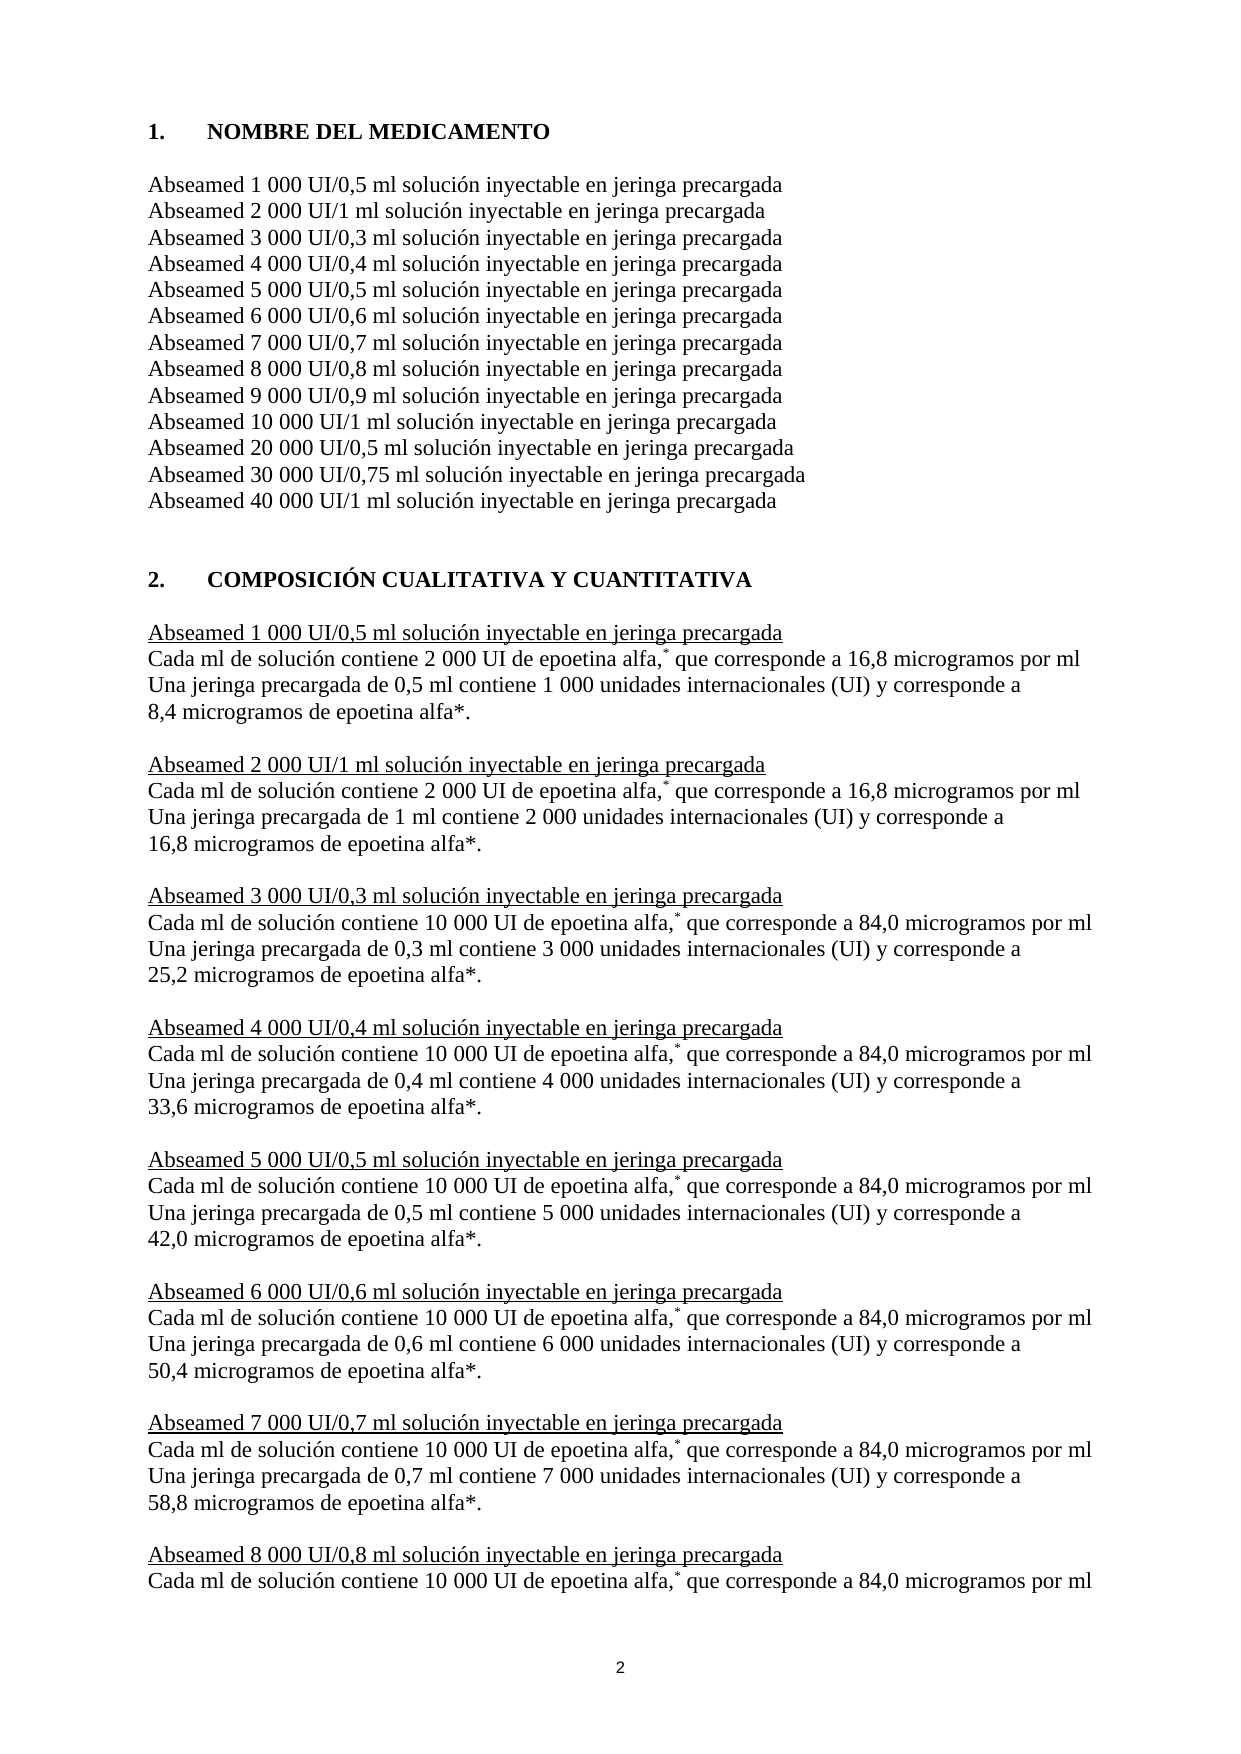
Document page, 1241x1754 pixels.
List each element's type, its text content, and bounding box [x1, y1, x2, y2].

text Una jeringa precargada de 0,6 ml contiene 6 000 unidades internacionales (UI) y corresponde a 50,4 microgramos de epoetina alfa*. [148, 1330, 1092, 1383]
text Una jeringa precargada de 0,4 ml contiene 4 000 unidades internacionales (UI) y corresponde a 33,6 microgramos de epoetina alfa*. [148, 1067, 1092, 1119]
text Abseamed 5 000 UI/0,5 ml solución inyectable en jeringa precargada [148, 1146, 1092, 1172]
text Abseamed 4 000 UI/0,4 ml solución inyectable en jeringa precargada [148, 250, 1092, 276]
text Cada ml de solución contiene 10 000 UI de epoetina alfa,* que corresponde a 84,0 microgramos por ml [148, 1436, 1092, 1462]
text Abseamed 4 000 UI/0,4 ml solución inyectable en jeringa precargada [148, 1014, 1092, 1041]
text Cada ml de solución contiene 10 000 UI de epoetina alfa,* que corresponde a 84,0 microgramos por ml [148, 1172, 1092, 1199]
text Una jeringa precargada de 1 ml contiene 2 000 unidades internacionales (UI) y corresponde a 16,8 microgramos de epoetina alfa*. [148, 803, 1092, 856]
text Una jeringa precargada de 0,7 ml contiene 7 000 unidades internacionales (UI) y corresponde a 58,8 microgramos de epoetina alfa*. [148, 1462, 1092, 1515]
text Cada ml de solución contiene 2 000 UI de epoetina alfa,* que corresponde a 16,8 microgramos por ml [148, 645, 1092, 672]
text Una jeringa precargada de 0,5 ml contiene 1 000 unidades internacionales (UI) y corresponde a 8,4 microgramos de epoetina alfa*. [148, 672, 1092, 724]
text 1. NOMBRE DEL MEDICAMENTO [148, 118, 1092, 144]
text Abseamed 30 000 UI/0,75 ml solución inyectable en jeringa precargada [148, 461, 1092, 487]
text Abseamed 6 000 UI/0,6 ml solución inyectable en jeringa precargada [148, 303, 1092, 329]
text Abseamed 1 000 UI/0,5 ml solución inyectable en jeringa precargada [148, 619, 1092, 645]
text Abseamed 3 000 UI/0,3 ml solución inyectable en jeringa precargada [148, 223, 1092, 250]
text Abseamed 3 000 UI/0,3 ml solución inyectable en jeringa precargada [148, 882, 1092, 909]
text Abseamed 6 000 UI/0,6 ml solución inyectable en jeringa precargada [148, 1278, 1092, 1304]
text Cada ml de solución contiene 10 000 UI de epoetina alfa,* que corresponde a 84,0 microgramos por ml [148, 1304, 1092, 1330]
text Cada ml de solución contiene 2 000 UI de epoetina alfa,* que corresponde a 16,8 microgramos por ml [148, 777, 1092, 803]
text Abseamed 1 000 UI/0,5 ml solución inyectable en jeringa precargada [148, 171, 1092, 197]
text 2. COMPOSICIÓN CUALITATIVA Y CUANTITATIVA [148, 566, 1092, 592]
text Una jeringa precargada de 0,5 ml contiene 5 000 unidades internacionales (UI) y corresponde a 42,0 microgramos de epoetina alfa*. [148, 1199, 1092, 1251]
text Abseamed 9 000 UI/0,9 ml solución inyectable en jeringa precargada [148, 382, 1092, 408]
text Abseamed 2 000 UI/1 ml solución inyectable en jeringa precargada [148, 751, 1092, 777]
text Cada ml de solución contiene 10 000 UI de epoetina alfa,* que corresponde a 84,0 microgramos por ml [148, 1041, 1092, 1067]
text Abseamed 8 000 UI/0,8 ml solución inyectable en jeringa precargada [148, 1541, 1092, 1568]
text Cada ml de solución contiene 10 000 UI de epoetina alfa,* que corresponde a 84,0 microgramos por ml [148, 1568, 1092, 1594]
text Abseamed 2 000 UI/1 ml solución inyectable en jeringa precargada [148, 197, 1092, 223]
text Abseamed 7 000 UI/0,7 ml solución inyectable en jeringa precargada [148, 329, 1092, 355]
text Abseamed 20 000 UI/0,5 ml solución inyectable en jeringa precargada [148, 434, 1092, 461]
text Abseamed 40 000 UI/1 ml solución inyectable en jeringa precargada [148, 487, 1092, 513]
text Abseamed 7 000 UI/0,7 ml solución inyectable en jeringa precargada [148, 1409, 1092, 1436]
text Cada ml de solución contiene 10 000 UI de epoetina alfa,* que corresponde a 84,0 microgramos por ml [148, 909, 1092, 935]
text Abseamed 5 000 UI/0,5 ml solución inyectable en jeringa precargada [148, 276, 1092, 303]
text Abseamed 10 000 UI/1 ml solución inyectable en jeringa precargada [148, 408, 1092, 434]
text Abseamed 8 000 UI/0,8 ml solución inyectable en jeringa precargada [148, 355, 1092, 382]
text Una jeringa precargada de 0,3 ml contiene 3 000 unidades internacionales (UI) y corresponde a 25,2 microgramos de epoetina alfa*. [148, 935, 1092, 988]
